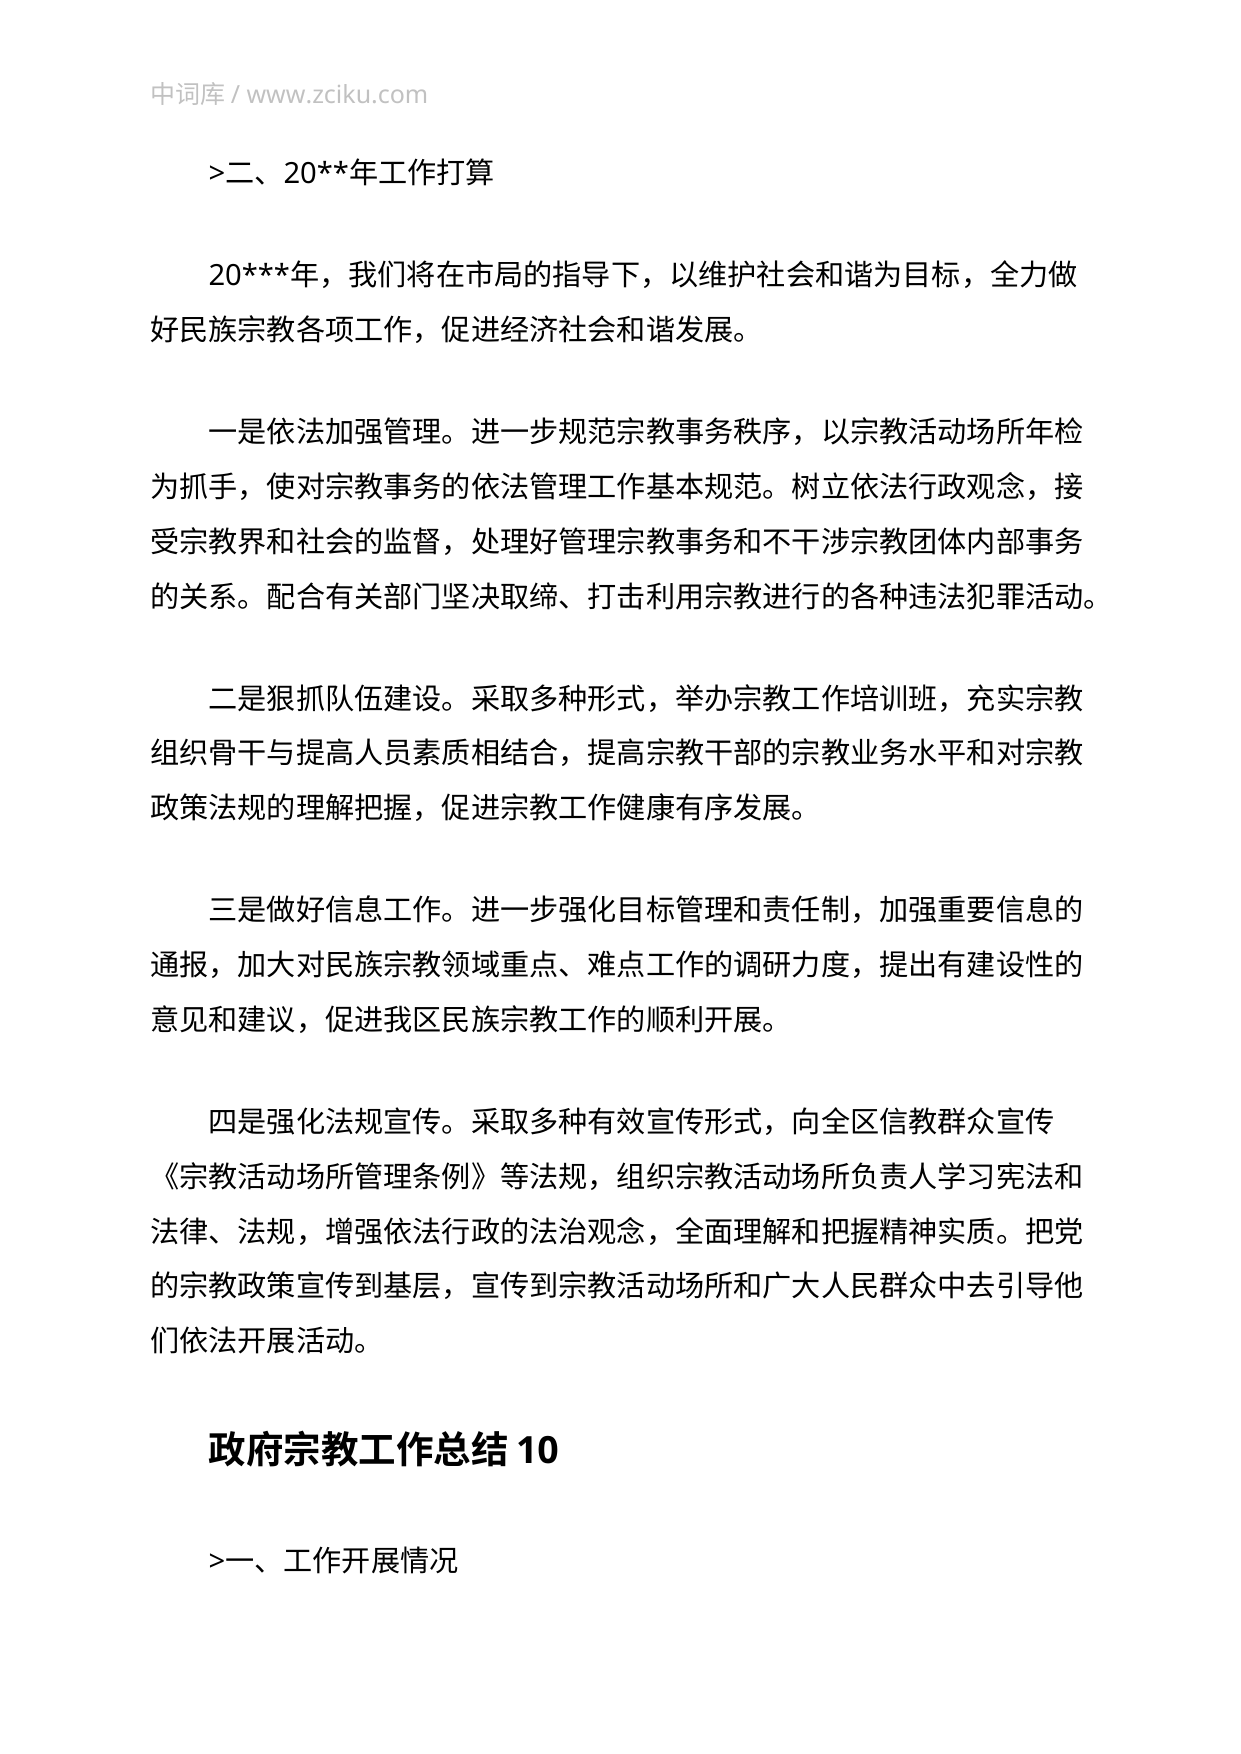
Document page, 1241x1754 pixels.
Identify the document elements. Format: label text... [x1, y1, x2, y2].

text 一是依法加强管理。进一步规范宗教事务秩序，以宗教活动场所年检为抓手，使对宗教事务的依法管理工作基本规范。树立依法行政观念，接受宗教界和社会的监督，处理好管理宗教事务和不干涉宗教团体内部事务的关系。配合有关部门坚决取缔、打击利用宗教进行的各种违法犯罪活动。 [150, 409, 1090, 616]
text 政府宗教工作总结10 [150, 1420, 1090, 1474]
text 二是狠抓队伍建设。采取多种形式，举办宗教工作培训班，充实宗教组织骨干与提高人员素质相结合，提高宗教干部的宗教业务水平和对宗教政策法规的理解把握，促进宗教工作健康有序发展。 [150, 675, 1090, 827]
text 三是做好信息工作。进一步强化目标管理和责任制，加强重要信息的通报，加大对民族宗教领域重点、难点工作的调研力度，提出有建设性的意见和建议，促进我区民族宗教工作的顺利开展。 [150, 887, 1090, 1039]
text >二、20**年工作打算 [150, 150, 1090, 192]
text >一、工作开展情况 [150, 1537, 1090, 1580]
text 四是强化法规宣传。采取多种有效宣传形式，向全区信教群众宣传《宗教活动场所管理条例》等法规，组织宗教活动场所负责人学习宪法和法律、法规，增强依法行政的法治观念，全面理解和把握精神实质。把党的宗教政策宣传到基层，宣传到宗教活动场所和广大人民群众中去引导他们依法开展活动。 [150, 1098, 1090, 1360]
text 20***年，我们将在市局的指导下，以维护社会和谐为目标，全力做好民族宗教各项工作，促进经济社会和谐发展。 [150, 252, 1090, 349]
